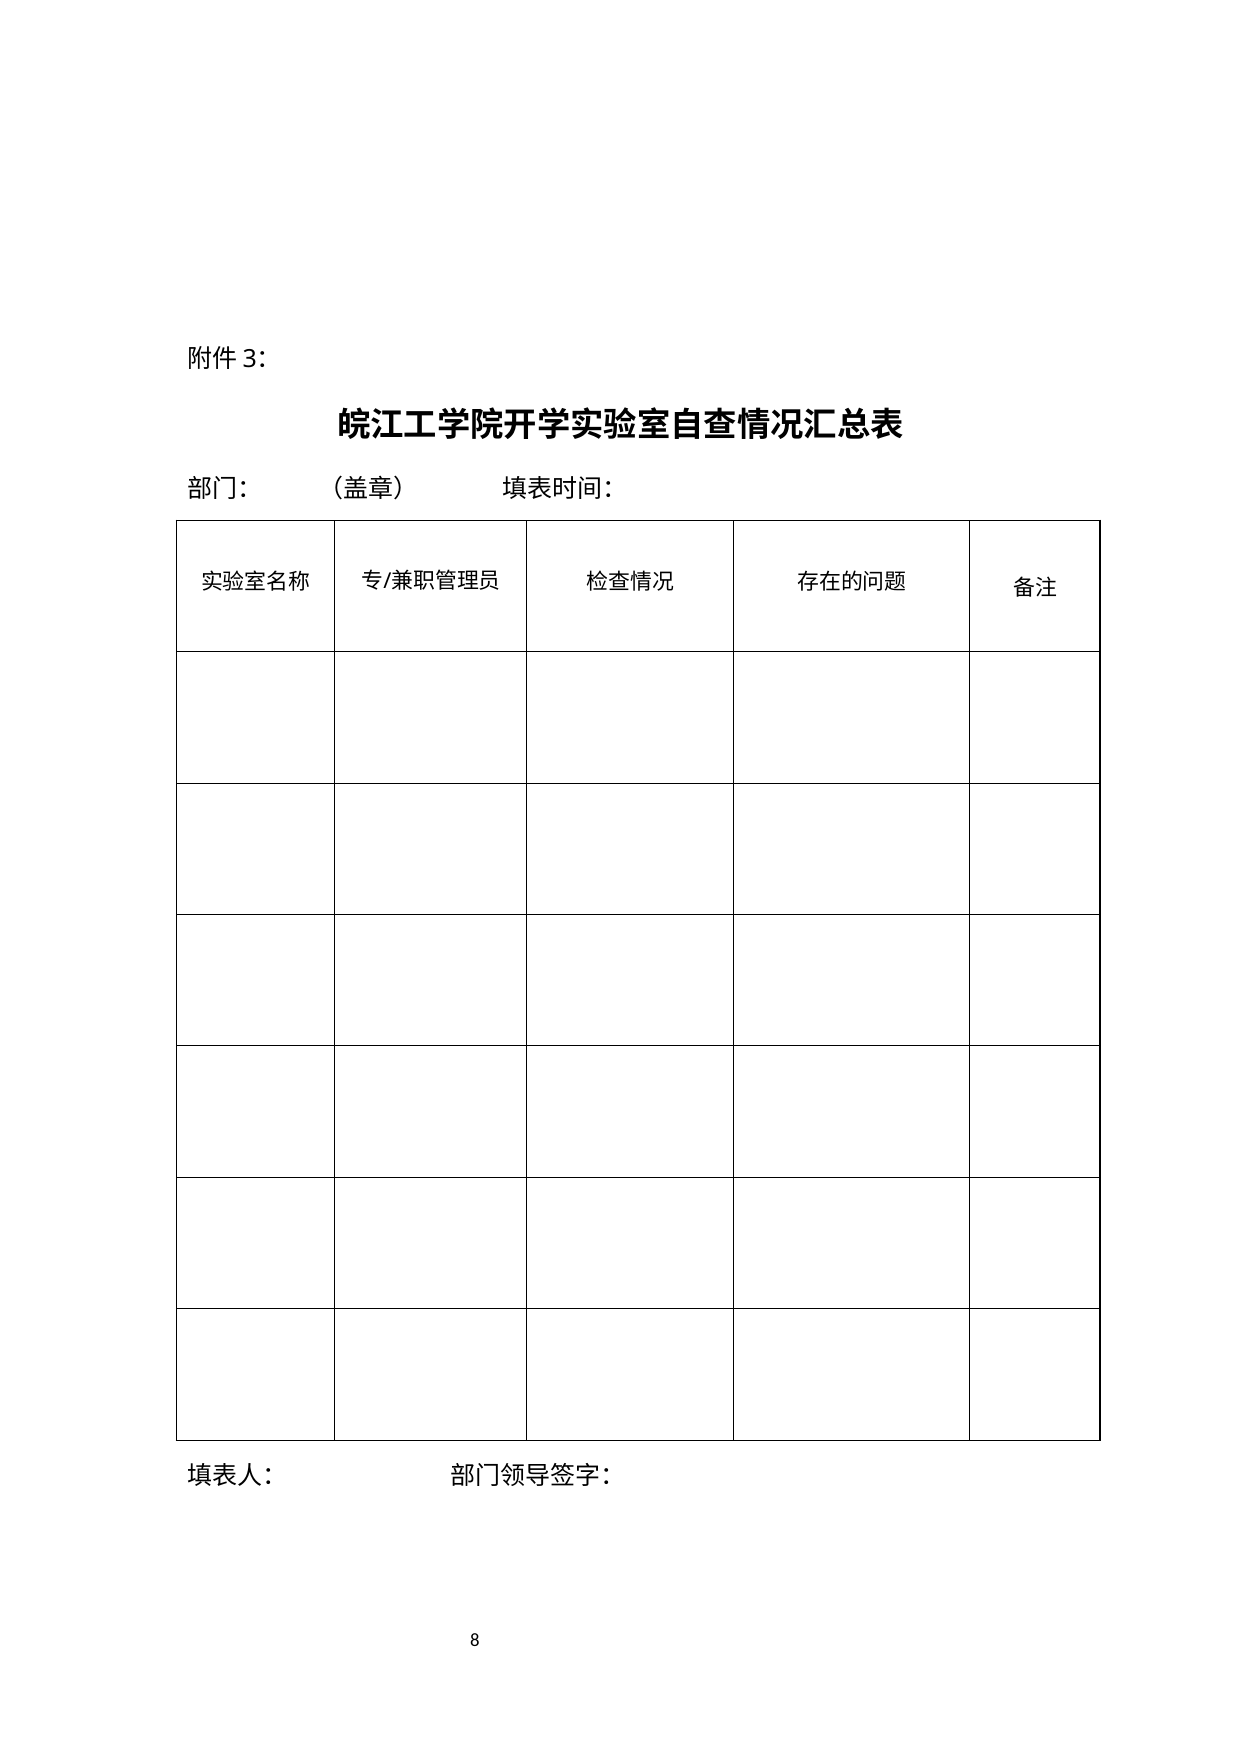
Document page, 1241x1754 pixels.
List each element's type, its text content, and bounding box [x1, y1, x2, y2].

table_cell [177, 652, 334, 782]
table_cell [527, 652, 733, 782]
text 皖江工学院开学实验室自查情况汇总表 [187, 389, 1053, 454]
table_cell [734, 1178, 969, 1308]
text 附件3： [187, 324, 1053, 389]
table_cell [970, 1178, 1099, 1308]
table_cell [970, 1309, 1099, 1440]
table_cell [734, 1309, 969, 1440]
table_cell [734, 784, 969, 914]
table_cell [335, 1178, 526, 1308]
text 填表人： 部门领导签字： [187, 1441, 1053, 1506]
table_header 备注 [970, 521, 1099, 651]
table_header 实验室名称 [177, 521, 334, 651]
table_cell [970, 784, 1099, 914]
table_cell [335, 784, 526, 914]
table_header 检查情况 [527, 521, 733, 651]
table_cell [335, 915, 526, 1045]
table_cell [734, 1046, 969, 1177]
table_cell [335, 1046, 526, 1177]
table_cell [734, 652, 969, 782]
table_header 专/兼职管理员 [335, 521, 526, 651]
table_cell [527, 1309, 733, 1440]
table_cell [734, 915, 969, 1045]
table_cell [970, 652, 1099, 782]
text 部门： （盖章） 填表时间： [187, 454, 1053, 519]
table_cell [177, 1178, 334, 1308]
table_cell [527, 915, 733, 1045]
table_cell [177, 784, 334, 914]
table_cell [527, 784, 733, 914]
table_cell [177, 1046, 334, 1177]
table_cell [177, 915, 334, 1045]
table_header 存在的问题 [734, 521, 969, 651]
table_cell [335, 652, 526, 782]
table_cell [527, 1178, 733, 1308]
table_cell [177, 1309, 334, 1440]
table_cell [970, 915, 1099, 1045]
table_cell [335, 1309, 526, 1440]
table_cell [970, 1046, 1099, 1177]
table_cell [527, 1046, 733, 1177]
